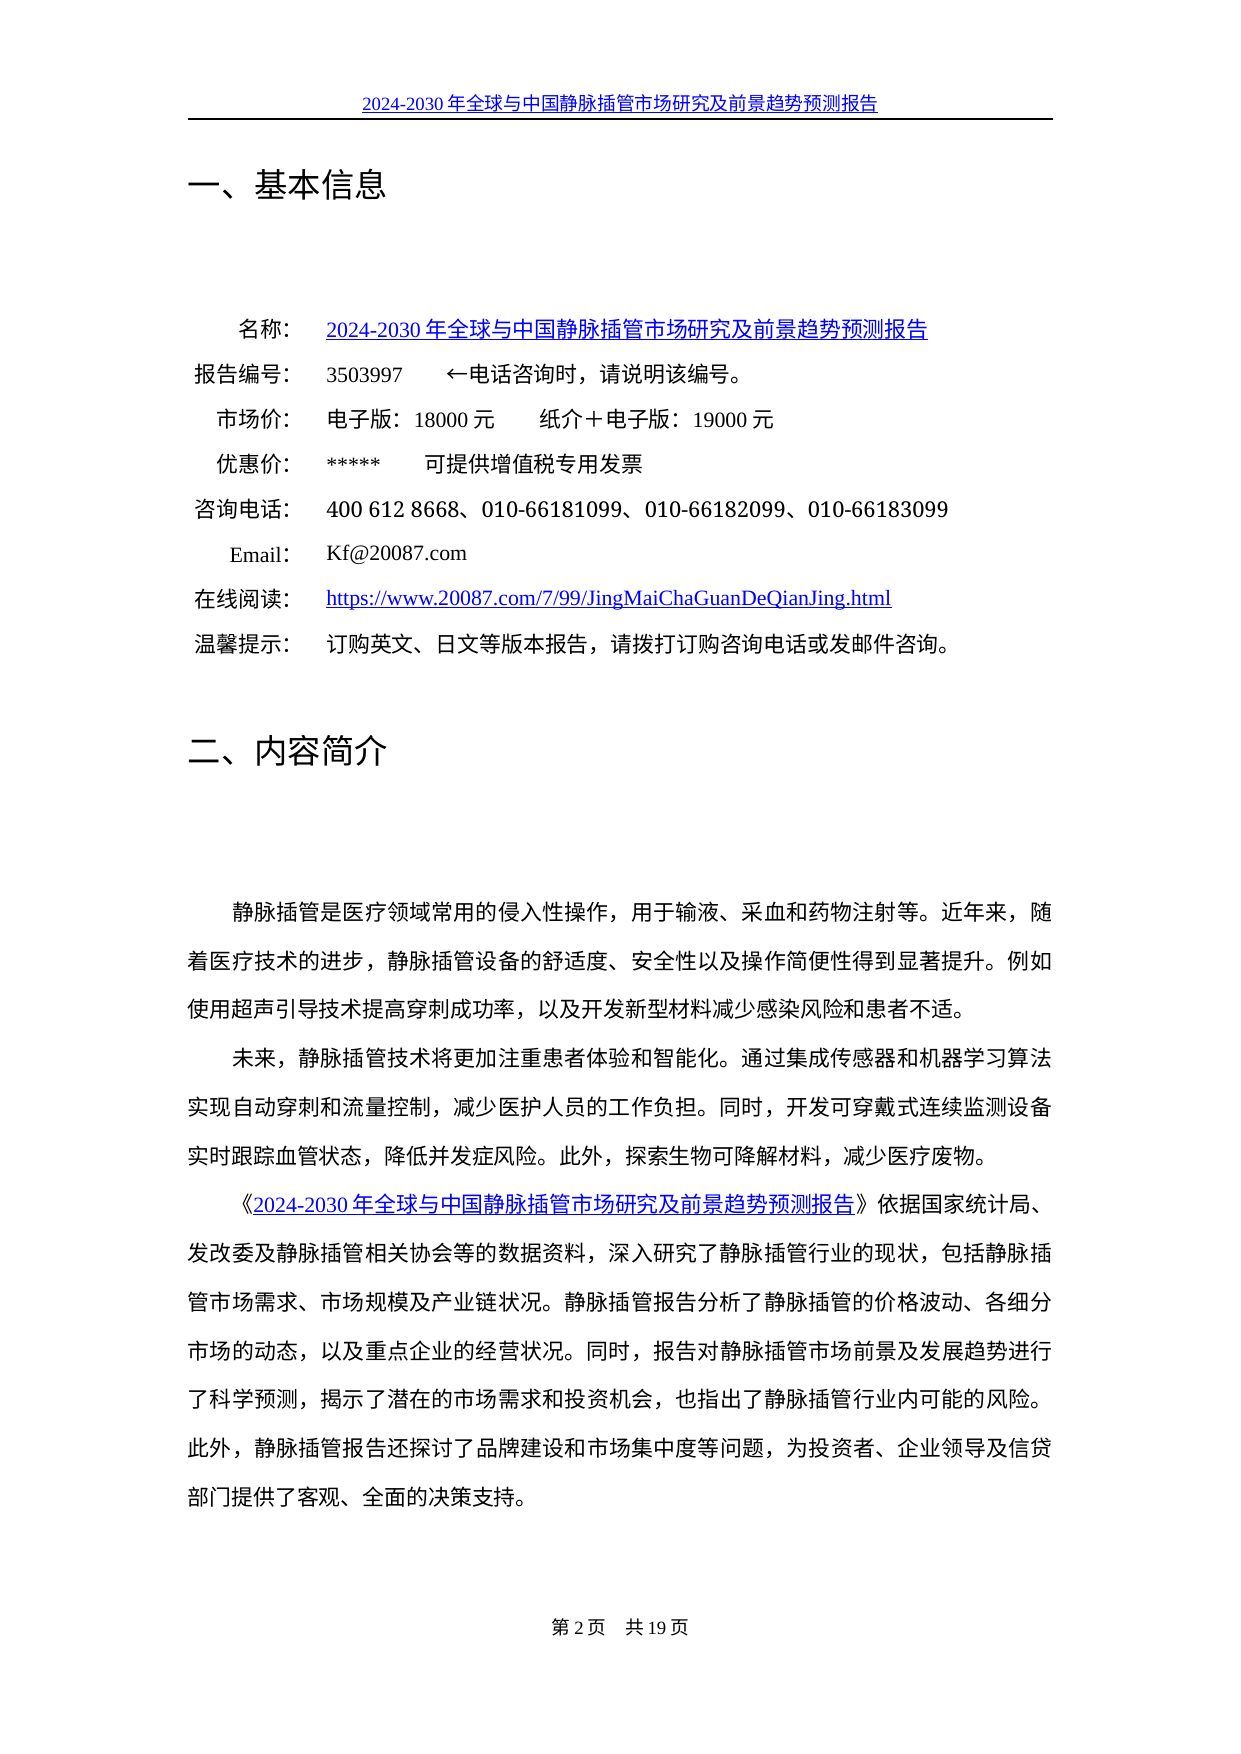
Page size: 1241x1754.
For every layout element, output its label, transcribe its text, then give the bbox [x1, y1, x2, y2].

table_cell ***** 可提供增值税专用发票 [315, 447, 1073, 492]
title 一、基本信息 [187, 150, 1053, 215]
table_cell 电子版：18000 元 纸介＋电子版：19000 元 [315, 402, 1073, 447]
table_cell Email： [167, 537, 315, 582]
table_cell 订购英文、日文等版本报告，请拨打订购咨询电话或发邮件咨询。 [315, 627, 1073, 672]
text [187, 894, 1053, 1512]
title 二、内容简介 [187, 717, 1053, 782]
table_cell 市场价： [167, 402, 315, 447]
table_header 2024-2030年全球与中国静脉插管市场研究及前景趋势预测报告 [315, 312, 1073, 357]
table_cell [315, 582, 1073, 627]
table_cell 在线阅读： [167, 582, 315, 627]
table_cell 温馨提示： [167, 627, 315, 672]
table_cell 报告编号： [167, 357, 315, 402]
table_cell 3503997 ←电话咨询时，请说明该编号。 [315, 357, 1073, 402]
table_cell 优惠价： [167, 447, 315, 492]
table_cell 400 612 8668、010-66181099、010-66182099、010-66183099 [315, 492, 1073, 537]
table_cell 咨询电话： [167, 492, 315, 537]
table_header 名称： [167, 312, 315, 357]
table_cell Kf@20087.com [315, 537, 1073, 582]
